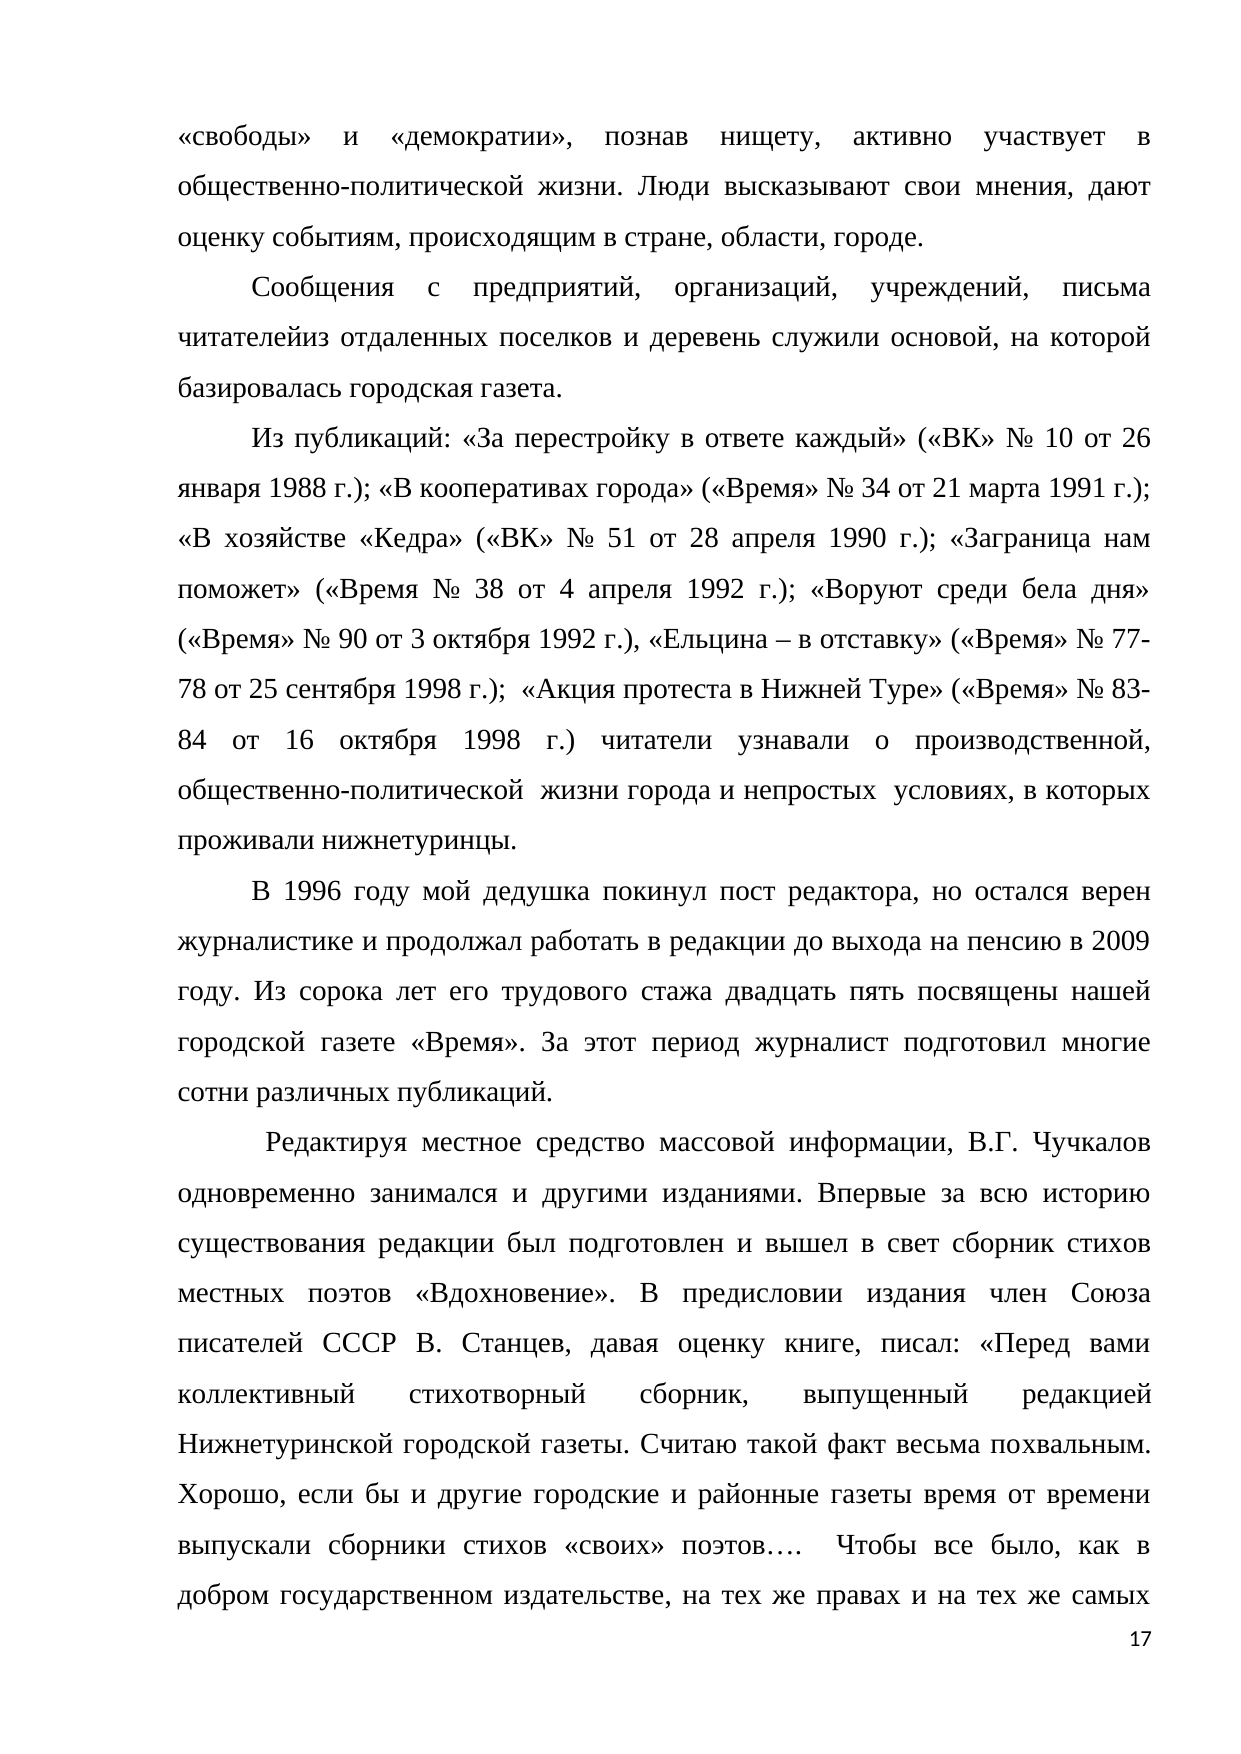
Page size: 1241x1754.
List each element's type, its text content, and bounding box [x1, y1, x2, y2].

text В 1996 году мой дедушка покинул пост редактора, но остался верен журналистике и продолжал работать в редакции до выхода на пенсию в 2009 году. Из сорока лет его трудового стажа двадцать пять посвящены нашей городской газете «Время». За этот период журналист подготовил многие сотни различных публикаций. [177, 873, 1152, 1108]
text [177, 1124, 1152, 1611]
text Сообщения с предприятий, организаций, учреждений, письма читателейиз отдаленных поселков и деревень служили основой, на которой базировалась городская газета. [177, 269, 1152, 403]
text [177, 118, 1152, 252]
text Из публикаций: «За перестройку в ответе каждый» («ВК» № 10 от 26 января 1988 г.); «В кооперативах города» («Время» № 34 от 21 марта 1991 г.); «В хозяйстве «Кедра» («ВК» № 51 от 28 апреля 1990 г.); «Заграница нам поможет» («Время № 38 от 4 апреля 1992 г.); «Воруют среди бела дня» («Время» № 90 от 3 октября 1992 г.), «Ельцина – в отставку» («Время» № 77-78 от 25 сентября 1998 г.); «Акция протеста в Нижней Туре» («Время» № 83-84 от 16 октября 1998 г.) читатели узнавали о производственной, общественно-политической жизни города и непростых условиях, в которых проживали нижнетуринцы. [177, 420, 1152, 856]
